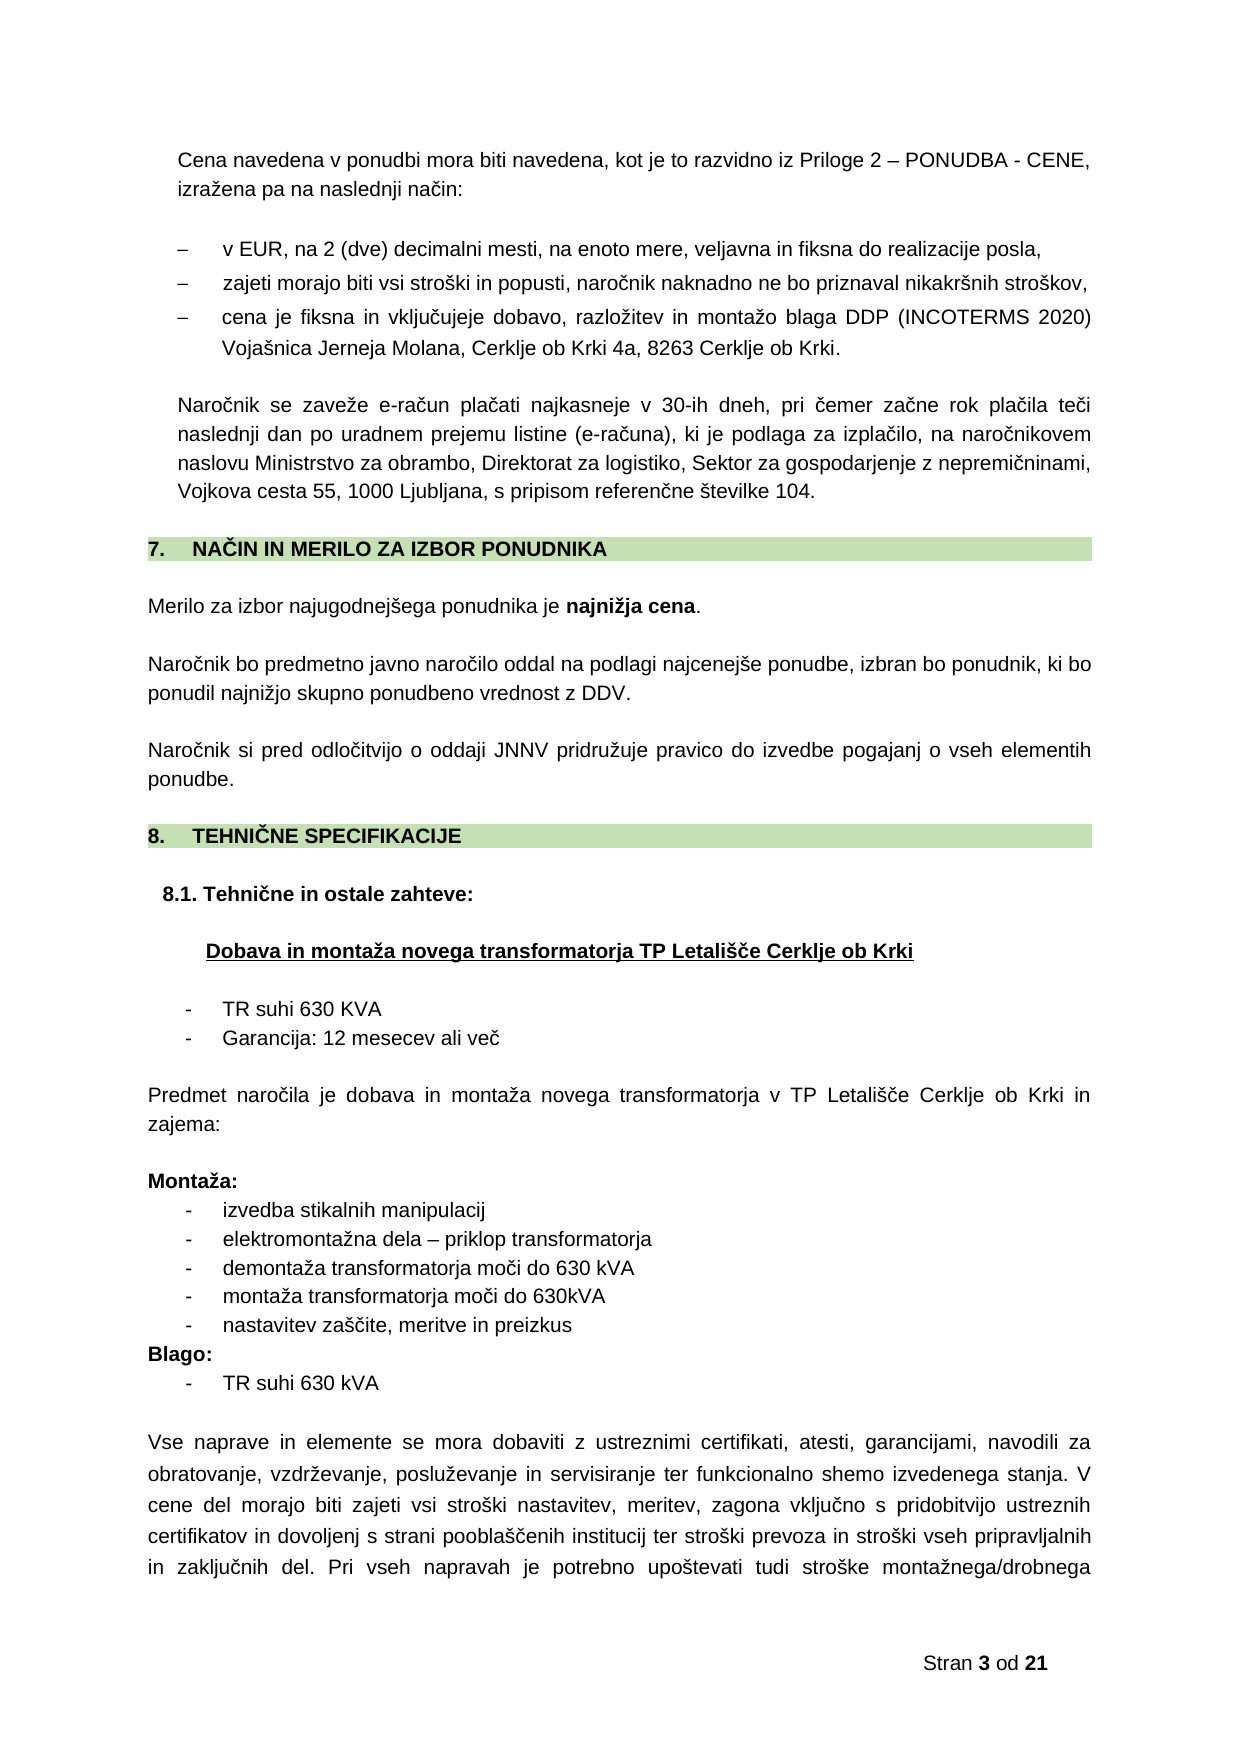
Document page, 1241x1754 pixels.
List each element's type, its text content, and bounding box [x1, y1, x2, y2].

text Dobava in montaža novega transformatorja TP Letališče Cerklje ob Krki [148, 939, 1092, 963]
list TR suhi 630 KVA [185, 997, 1092, 1021]
list izvedba stikalnih manipulacij [185, 1198, 1092, 1222]
list elektromontažna dela – priklop transformatorja [185, 1227, 1092, 1251]
list nastavitev zaščite, meritve in preizkus [185, 1313, 1092, 1337]
list montaža transformatorja moči do 630kVA [185, 1284, 1092, 1308]
text Merilo za izbor najugodnejšega ponudnika je najnižja cena. [148, 594, 1092, 618]
list zajeti morajo biti vsi stroški in popusti, naročnik naknadno ne bo priznaval nikakršnih stroškov, [177, 268, 1092, 296]
text Naročnik bo predmetno javno naročilo oddal na podlagi najcenejše ponudbe, izbran bo ponudnik, ki bo ponudil najnižjo skupno ponudbeno vrednost z DDV. [148, 652, 1092, 704]
text Naročnik se zaveže e-račun plačati najkasneje v 30-ih dneh, pri čemer začne rok plačila teči naslednji dan po uradnem prejemu listine (e-računa), ki je podlaga za izplačilo, na naročnikovem naslovu Ministrstvo za obrambo, Direktorat za logistiko, Sektor za gospodarjenje z nepremičninami, Vojkova cesta 55, 1000 Ljubljana, s pripisom referenčne številke 104. [177, 393, 1092, 503]
list demontaža transformatorja moči do 630 kVA [185, 1255, 1092, 1279]
text Naročnik si pred odločitvijo o oddaji JNNV pridružuje pravico do izvedbe pogajanj o vseh elementih ponudbe. [148, 738, 1092, 791]
text 8. TEHNIČNE SPECIFIKACIJE [148, 824, 1092, 848]
text Predmet naročila je dobava in montaža novega transformatorja v TP Letališče Cerklje ob Krki in zajema: [148, 1083, 1092, 1136]
text Blago: [148, 1342, 1092, 1366]
list v EUR, na 2 (dve) decimalni mesti, na enoto mere, veljavna in fiksna do realizacije posla, [177, 234, 1092, 262]
text 7. NAČIN IN MERILO ZA IZBOR PONUDNIKA [148, 537, 1092, 561]
text 8.1. Tehnične in ostale zahteve: [162, 882, 1092, 906]
text Montaža: [148, 1169, 1092, 1193]
list TR suhi 630 kVA [185, 1370, 1092, 1394]
text Cena navedena v ponudbi mora biti navedena, kot je to razvidno iz Priloge 2 – PONUDBA - CENE, izražena pa na naslednji način: [177, 148, 1092, 200]
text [148, 1430, 1092, 1579]
list cena je fiksna in vključujeje dobavo, razložitev in montažo blaga DDP (INCOTERMS 2020) Vojašnica Jerneja Molana, Cerklje ob Krki 4a, 8263 Cerklje ob Krki. [177, 302, 1092, 359]
list Garancija: 12 mesecev ali več [185, 1025, 1092, 1049]
